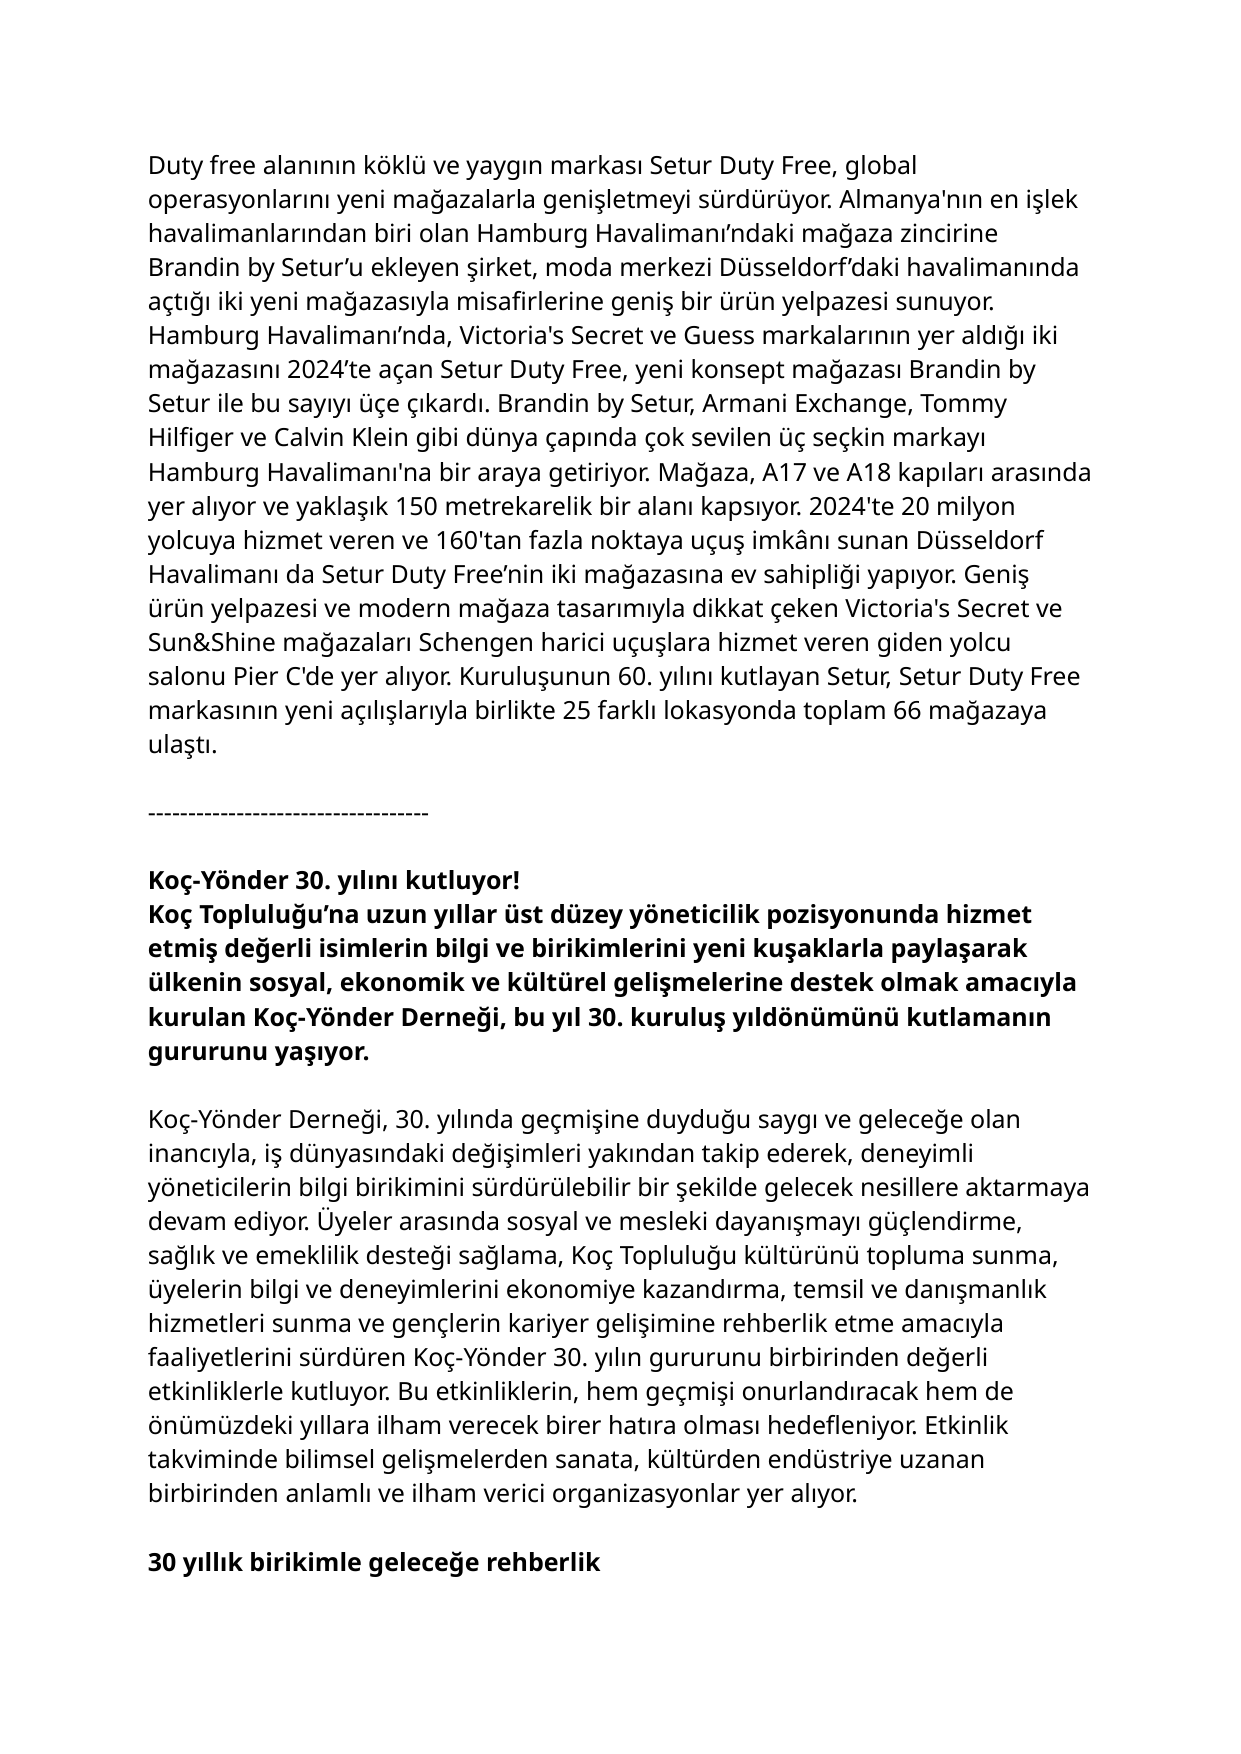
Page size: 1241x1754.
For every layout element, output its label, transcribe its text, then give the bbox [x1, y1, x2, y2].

text Koç-Yönder 30. yılını kutluyor! [148, 863, 1093, 897]
text Duty free alanının köklü ve yaygın markası Setur Duty Free, global operasyonlarını yeni mağazalarla genişletmeyi sürdürüyor. Almanya'nın en işlek havalimanlarından biri olan Hamburg Havalimanı’ndaki mağaza zincirine Brandin by Setur’u ekleyen şirket, moda merkezi Düsseldorf’daki havalimanında açtığı iki yeni mağazasıyla misafirlerine geniş bir ürün yelpazesi sunuyor. Hamburg Havalimanı’nda, Victoria's Secret ve Guess markalarının yer aldığı iki mağazasını 2024’te açan Setur Duty Free, yeni konsept mağazası Brandin by Setur ile bu sayıyı üçe çıkardı. Brandin by Setur, Armani Exchange, Tommy Hilfiger ve Calvin Klein gibi dünya çapında çok sevilen üç seçkin markayı Hamburg Havalimanı'na bir araya getiriyor. Mağaza, A17 ve A18 kapıları arasında yer alıyor ve yaklaşık 150 metrekarelik bir alanı kapsıyor. 2024'te 20 milyon yolcuya hizmet veren ve 160'tan fazla noktaya uçuş imkânı sunan Düsseldorf Havalimanı da Setur Duty Free’nin iki mağazasına ev sahipliği yapıyor. Geniş ürün yelpazesi ve modern mağaza tasarımıyla dikkat çeken Victoria's Secret ve Sun&Shine mağazaları Schengen harici uçuşlara hizmet veren giden yolcu salonu Pier C'de yer alıyor. Kuruluşunun 60. yılını kutlayan Setur, Setur Duty Free markasının yeni açılışlarıyla birlikte 25 farklı lokasyonda toplam 66 mağazaya ulaştı. [148, 148, 1093, 761]
text Koç Topluluğu’na uzun yıllar üst düzey yöneticilik pozisyonunda hizmet etmiş değerli isimlerin bilgi ve birikimlerini yeni kuşaklarla paylaşarak ülkenin sosyal, ekonomik ve kültürel gelişmelerine destek olmak amacıyla kurulan Koç-Yönder Derneği, bu yıl 30. kuruluş yıldönümünü kutlamanın gururunu yaşıyor. [148, 897, 1093, 1067]
text 30 yıllık birikimle geleceğe rehberlik [148, 1544, 1093, 1578]
text ----------------------------------- [148, 795, 1093, 829]
text Koç-Yönder Derneği, 30. yılında geçmişine duyduğu saygı ve geleceğe olan inancıyla, iş dünyasındaki değişimleri yakından takip ederek, deneyimli yöneticilerin bilgi birikimini sürdürülebilir bir şekilde gelecek nesillere aktarmaya devam ediyor. Üyeler arasında sosyal ve mesleki dayanışmayı güçlendirme, sağlık ve emeklilik desteği sağlama, Koç Topluluğu kültürünü topluma sunma, üyelerin bilgi ve deneyimlerini ekonomiye kazandırma, temsil ve danışmanlık hizmetleri sunma ve gençlerin kariyer gelişimine rehberlik etme amacıyla faaliyetlerini sürdüren Koç-Yönder 30. yılın gururunu birbirinden değerli etkinliklerle kutluyor. Bu etkinliklerin, hem geçmişi onurlandıracak hem de önümüzdeki yıllara ilham verecek birer hatıra olması hedefleniyor. Etkinlik takviminde bilimsel gelişmelerden sanata, kültürden endüstriye uzanan birbirinden anlamlı ve ilham verici organizasyonlar yer alıyor. [148, 1101, 1093, 1510]
